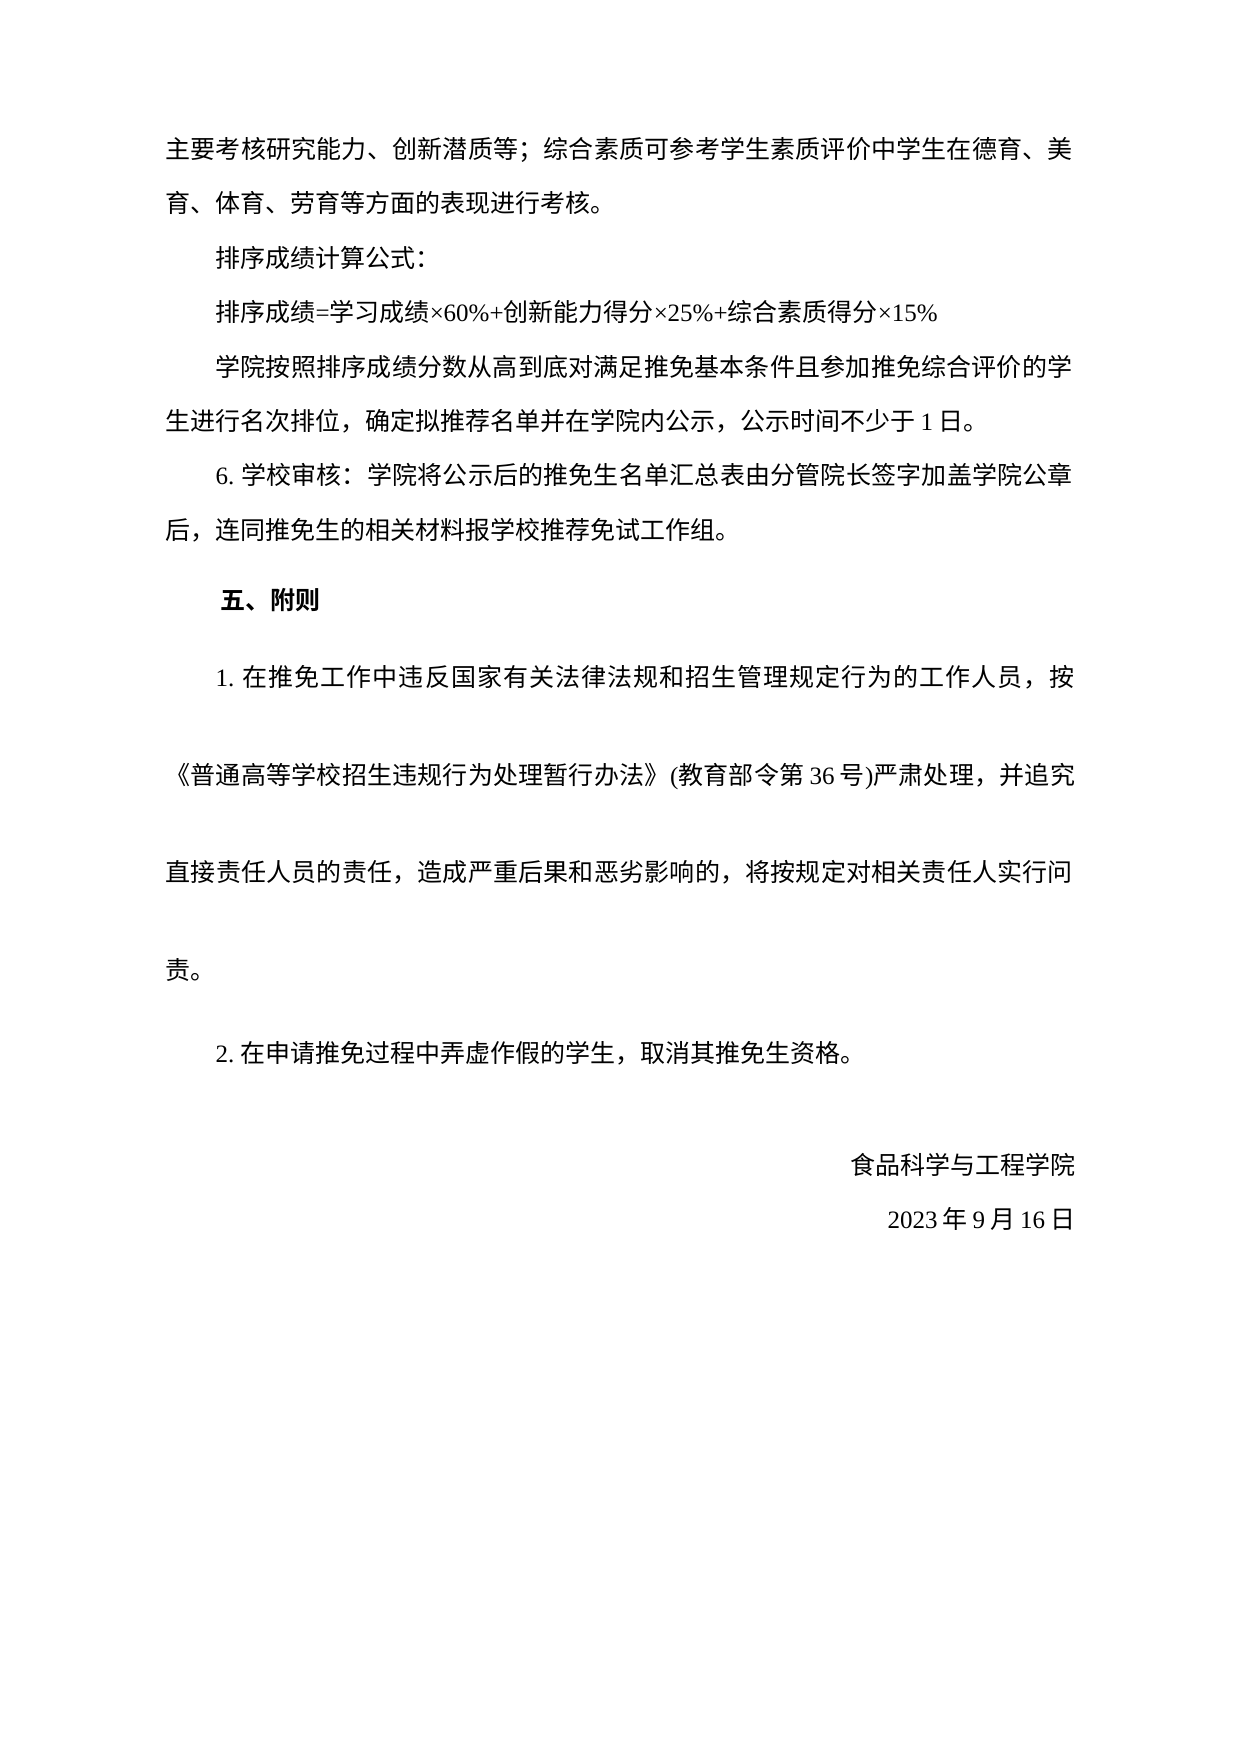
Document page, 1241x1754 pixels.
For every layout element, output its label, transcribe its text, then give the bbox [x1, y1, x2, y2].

list 五、附则 [165, 581, 1075, 617]
text 1. 在推免工作中违反国家有关法律法规和招生管理规定行为的工作人员，按《普通高等学校招生违规行为处理暂行办法》(教育部令第36号)严肃处理，并追究直接责任人员的责任，造成严重后果和恶劣影响的，将按规定对相关责任人实行问责。 [165, 643, 1075, 1001]
list 食品科学与工程学院 [165, 1145, 1075, 1181]
text 6. 学校审核：学院将公示后的推免生名单汇总表由分管院长签字加盖学院公章后，连同推免生的相关材料报学校推荐免试工作组。 [165, 456, 1075, 546]
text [165, 129, 1075, 220]
list 2023年9月16日 [165, 1199, 1075, 1236]
text 2. 在申请推免过程中弄虚作假的学生，取消其推免生资格。 [165, 1019, 1075, 1084]
text 排序成绩=学习成绩×60%+创新能力得分×25%+综合素质得分×15% [165, 293, 1075, 329]
text 排序成绩计算公式： [165, 238, 1075, 274]
text 学院按照排序成绩分数从高到底对满足推免基本条件且参加推免综合评价的学生进行名次排位，确定拟推荐名单并在学院内公示，公示时间不少于1日。 [165, 347, 1075, 438]
